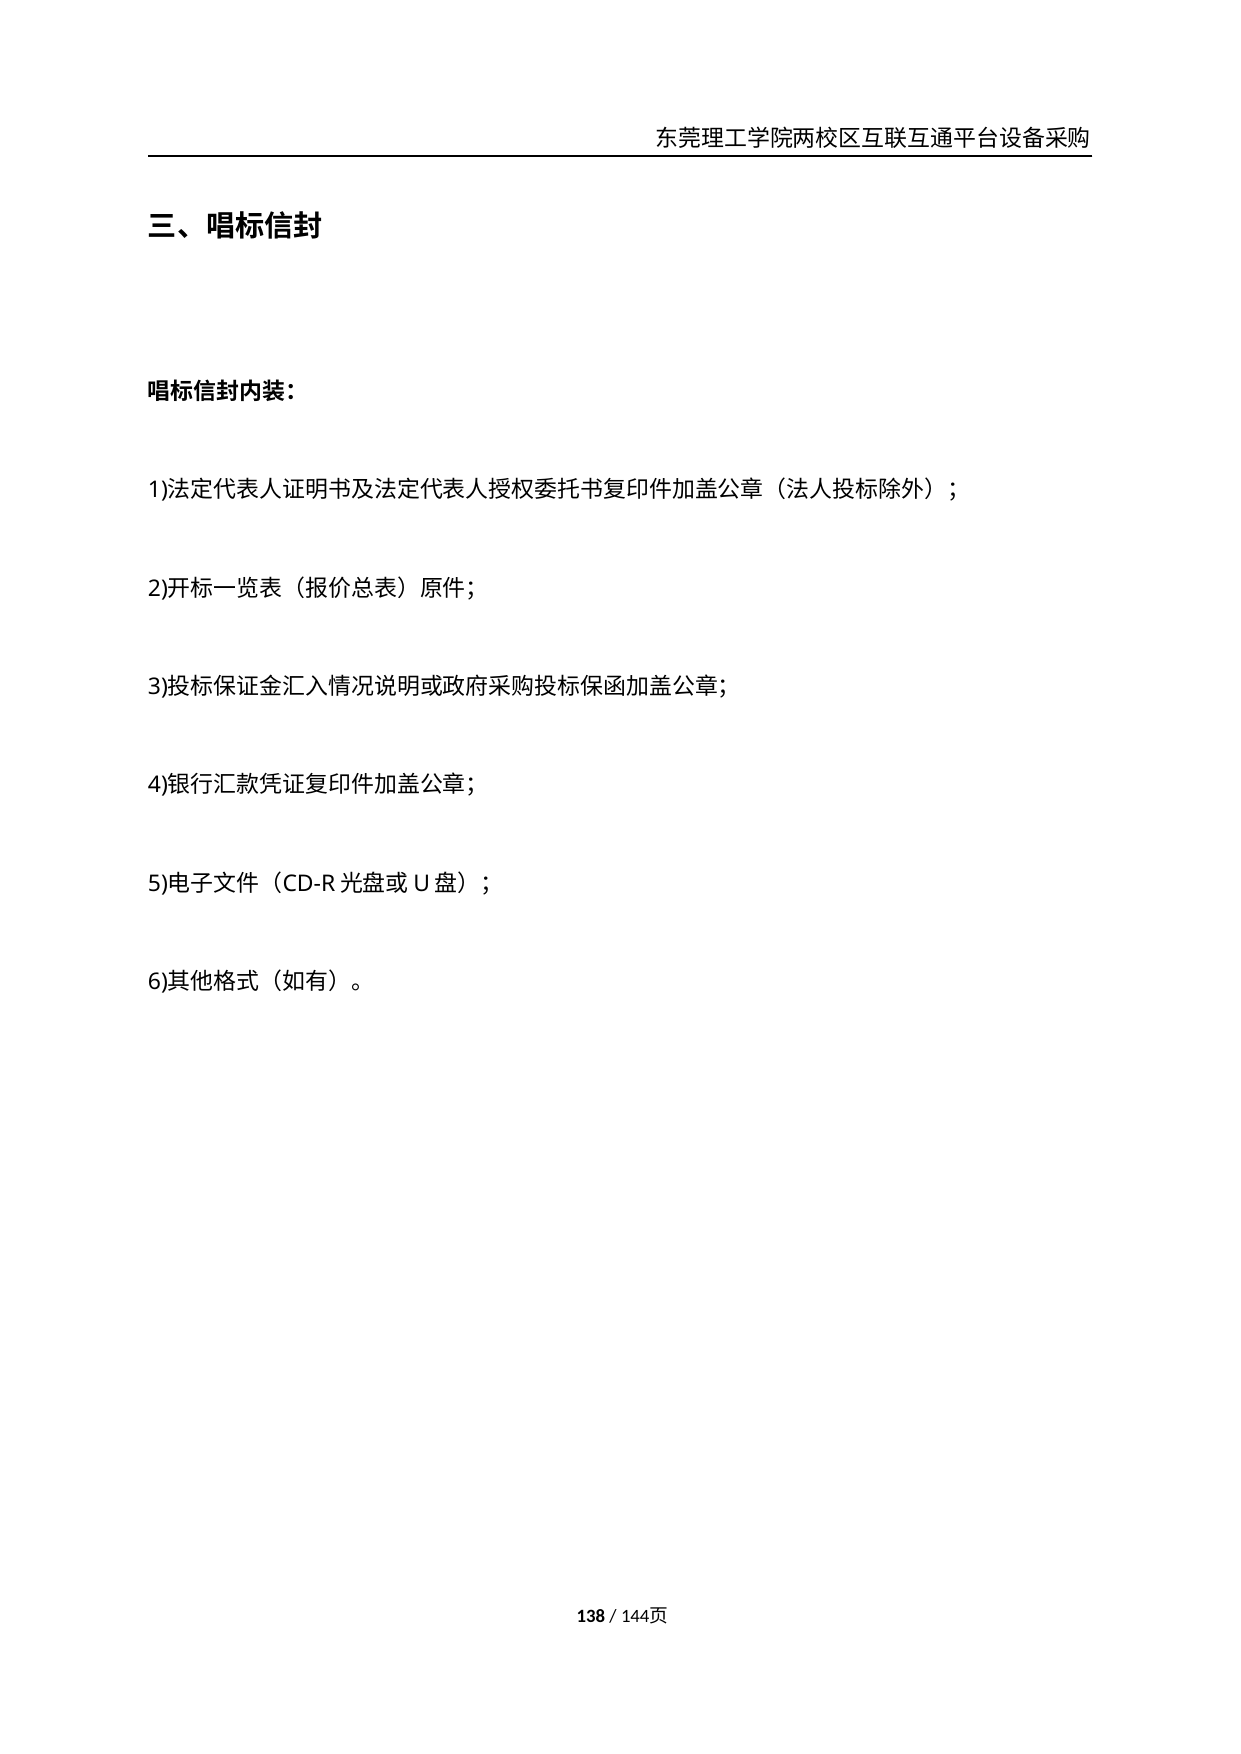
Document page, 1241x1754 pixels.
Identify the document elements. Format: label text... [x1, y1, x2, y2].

text 4)银行汇款凭证复印件加盖公章； [148, 750, 1092, 815]
subtitle 三、唱标信封 [148, 191, 1092, 256]
text 6)其他格式（如有）。 [148, 947, 1092, 1012]
text 唱标信封内装： [148, 357, 1092, 422]
text 3)投标保证金汇入情况说明或政府采购投标保函加盖公章； [148, 652, 1092, 717]
text 1)法定代表人证明书及法定代表人授权委托书复印件加盖公章（法人投标除外）； [148, 455, 1092, 520]
text 2)开标一览表（报价总表）原件； [148, 554, 1092, 619]
text 5)电子文件（CD-R光盘或U盘）； [148, 849, 1092, 914]
